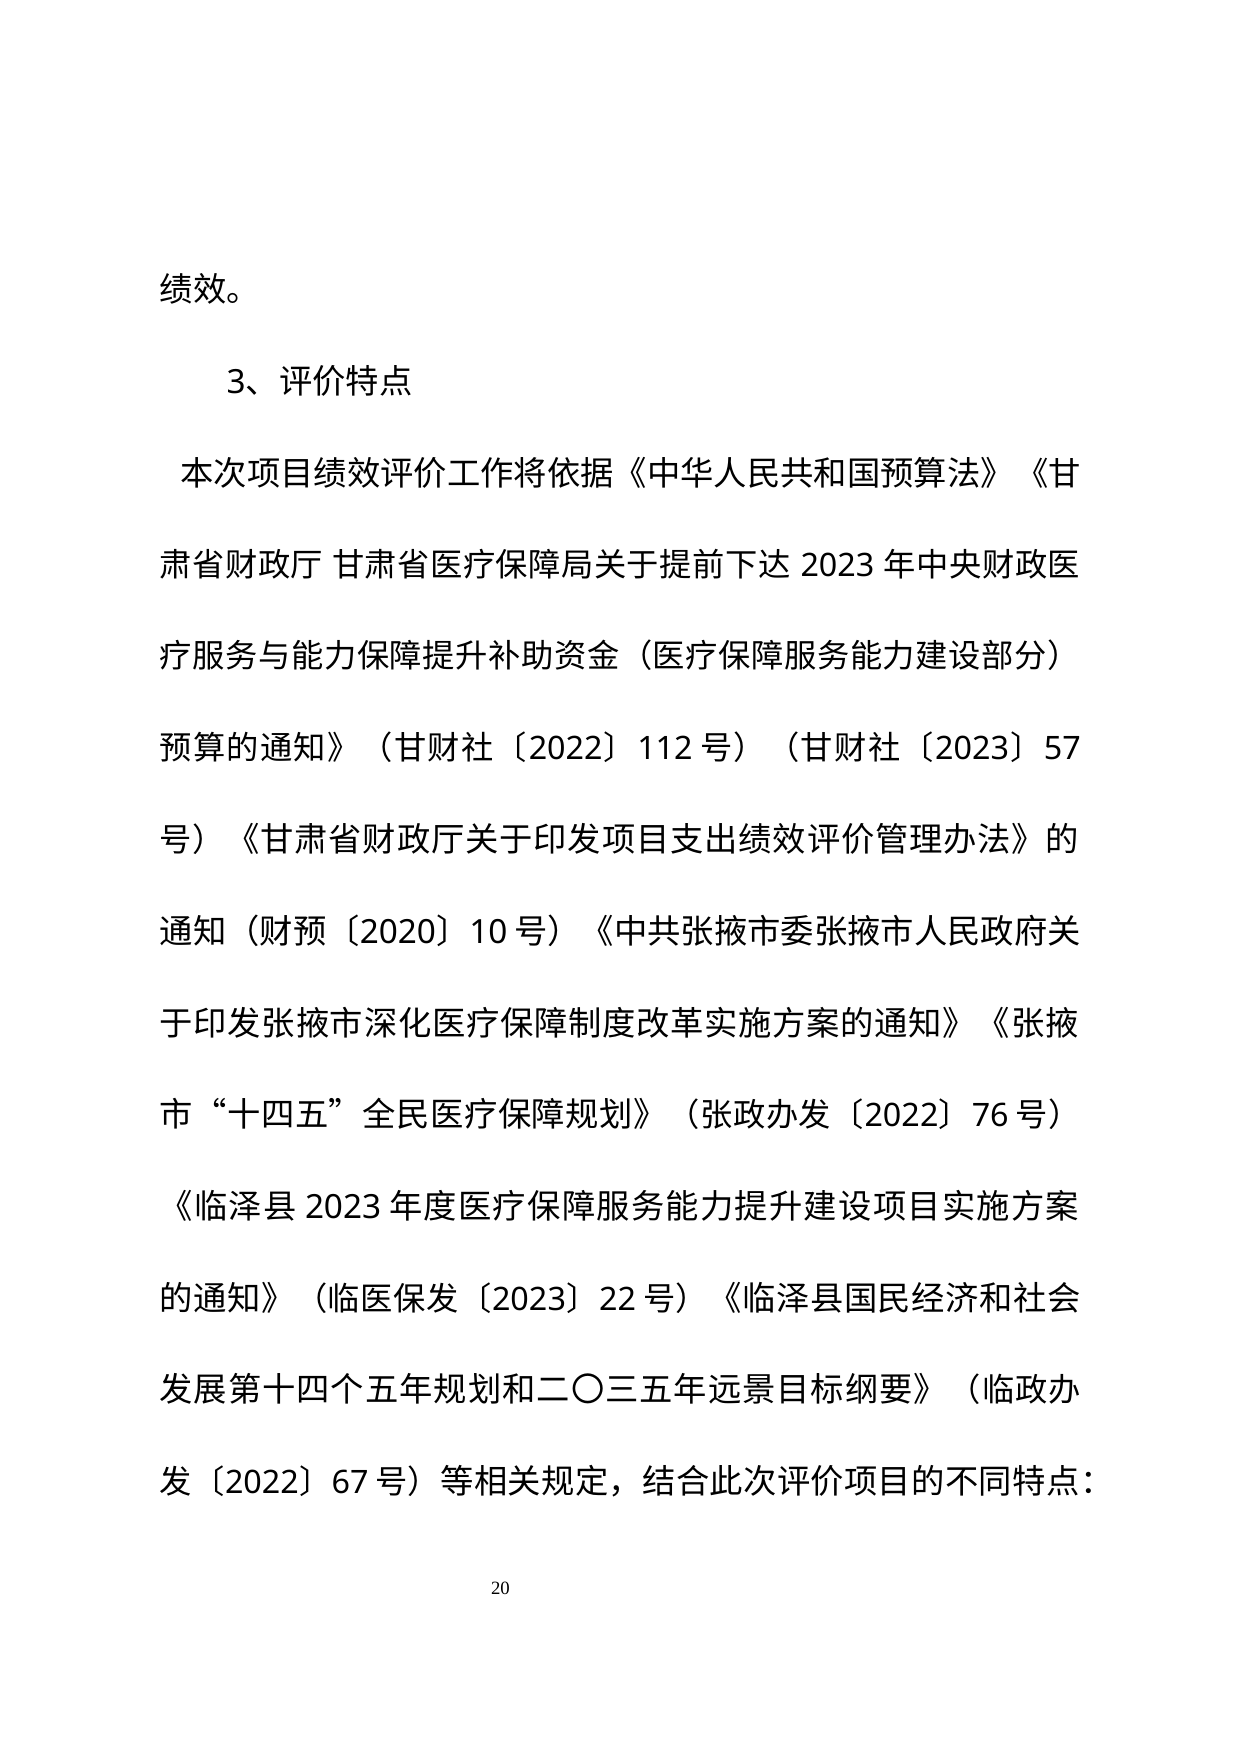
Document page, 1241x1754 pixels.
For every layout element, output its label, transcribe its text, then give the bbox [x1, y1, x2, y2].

subtitle 3、评价特点 [159, 333, 1081, 424]
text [159, 424, 1081, 1524]
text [159, 241, 1081, 333]
